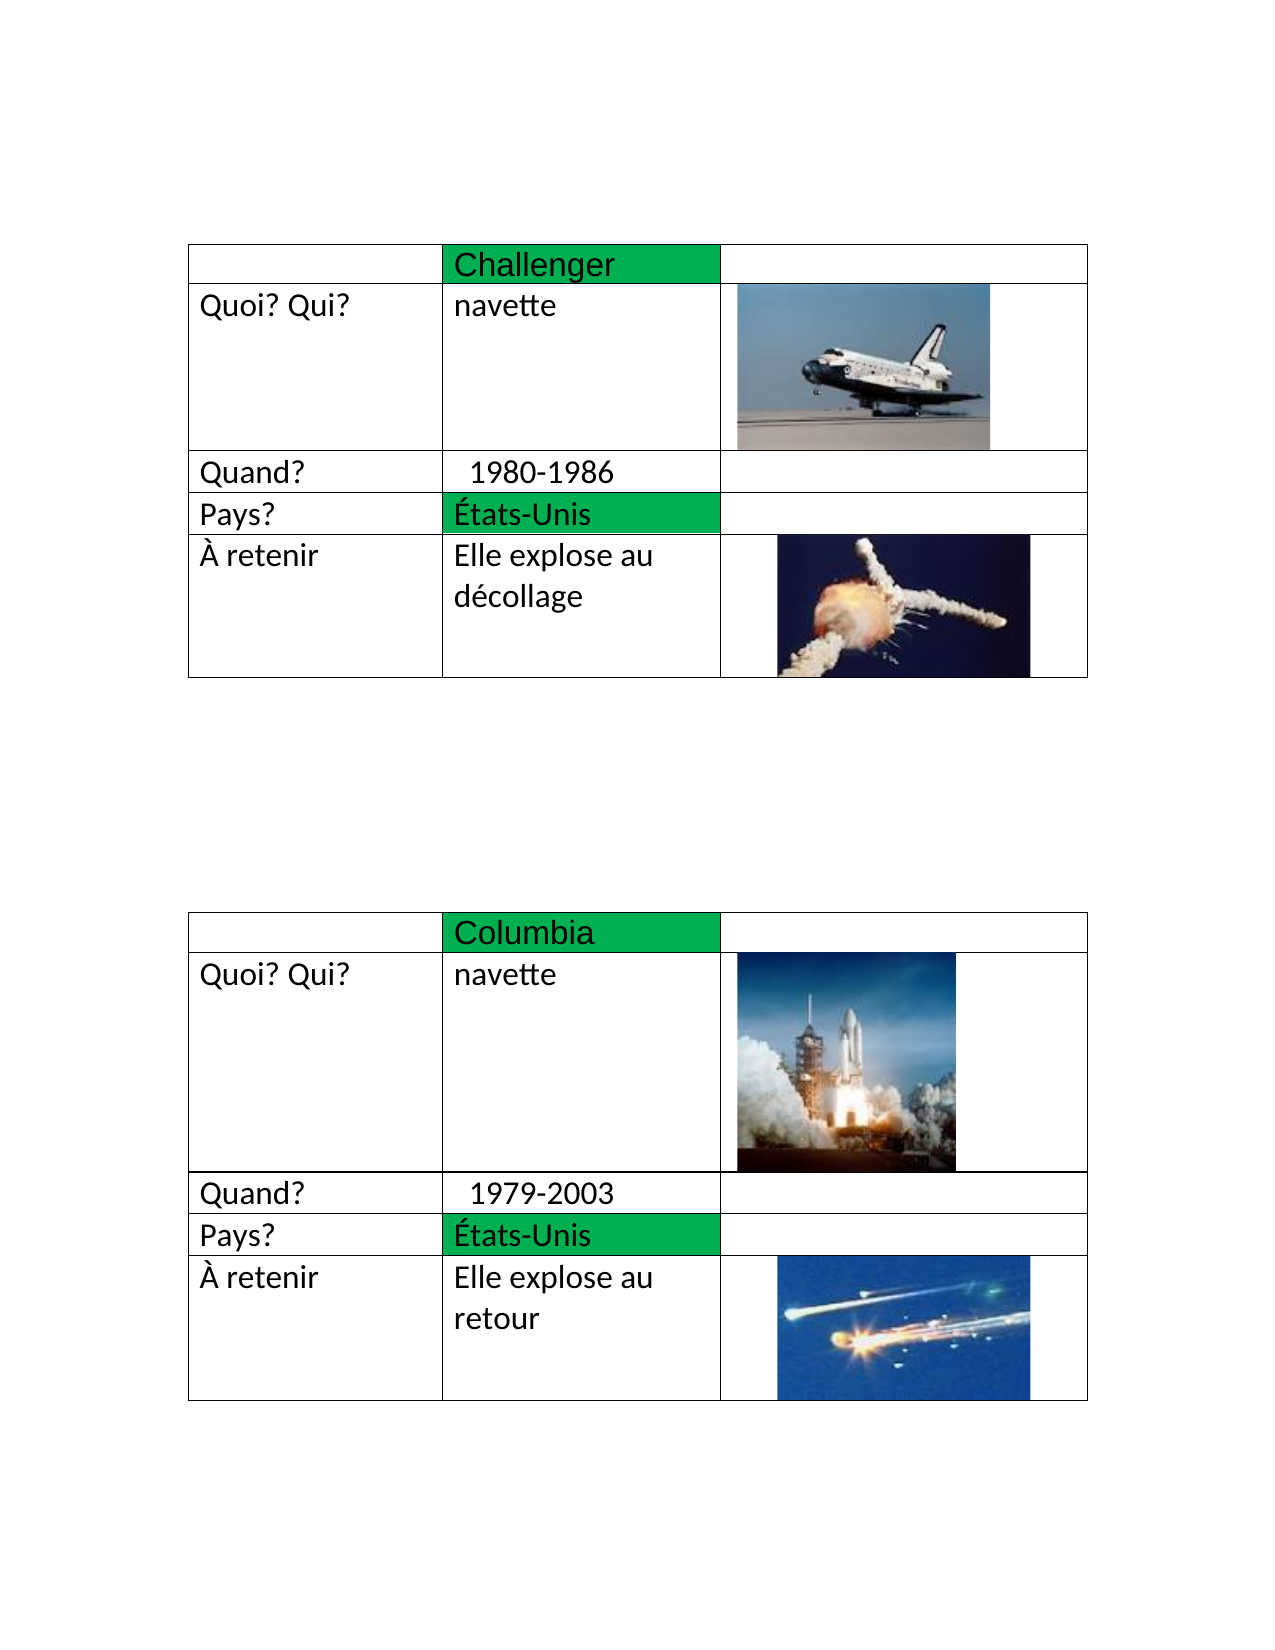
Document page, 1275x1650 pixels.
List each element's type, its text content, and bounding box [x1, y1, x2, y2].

table_cell [991, 284, 1087, 450]
table_cell [721, 284, 737, 450]
table_cell navette [443, 953, 720, 1171]
table_cell [721, 451, 1087, 492]
table_cell Quand? [189, 1173, 442, 1213]
table_cell Pays? [189, 493, 442, 533]
table_header [189, 245, 442, 283]
table_cell Pays? [189, 1214, 442, 1255]
table_cell À retenir [189, 535, 442, 677]
table_header [721, 245, 1087, 283]
table_header [189, 913, 442, 952]
table_cell Quoi? Qui? [189, 284, 442, 450]
table_cell Elle explose au retour [443, 1256, 720, 1400]
table_header Columbia [443, 913, 720, 952]
table_cell 1980-1986 [443, 451, 720, 492]
table_cell [721, 1214, 1087, 1255]
picture [737, 952, 956, 1172]
table_cell Elle explose au décollage [443, 535, 720, 677]
table_cell [721, 493, 1087, 533]
table_cell [721, 1256, 777, 1400]
table_cell États-Unis [443, 493, 720, 533]
table_cell navette [443, 284, 720, 450]
table_cell [1031, 535, 1087, 677]
table_cell [956, 953, 1087, 1171]
table_cell 1979-2003 [443, 1173, 720, 1213]
table_cell [1031, 1256, 1087, 1400]
table_cell Quoi? Qui? [189, 953, 442, 1171]
table_header Challenger [443, 245, 720, 283]
picture [777, 534, 1031, 677]
picture [777, 1256, 1031, 1400]
table_cell À retenir [189, 1256, 442, 1400]
table_cell Quand? [189, 451, 442, 492]
table_header [721, 913, 1087, 952]
picture [737, 284, 991, 450]
table_cell [721, 535, 777, 677]
table_cell [721, 953, 737, 1171]
table_cell [721, 1173, 1087, 1213]
table_cell États-Unis [443, 1214, 720, 1255]
